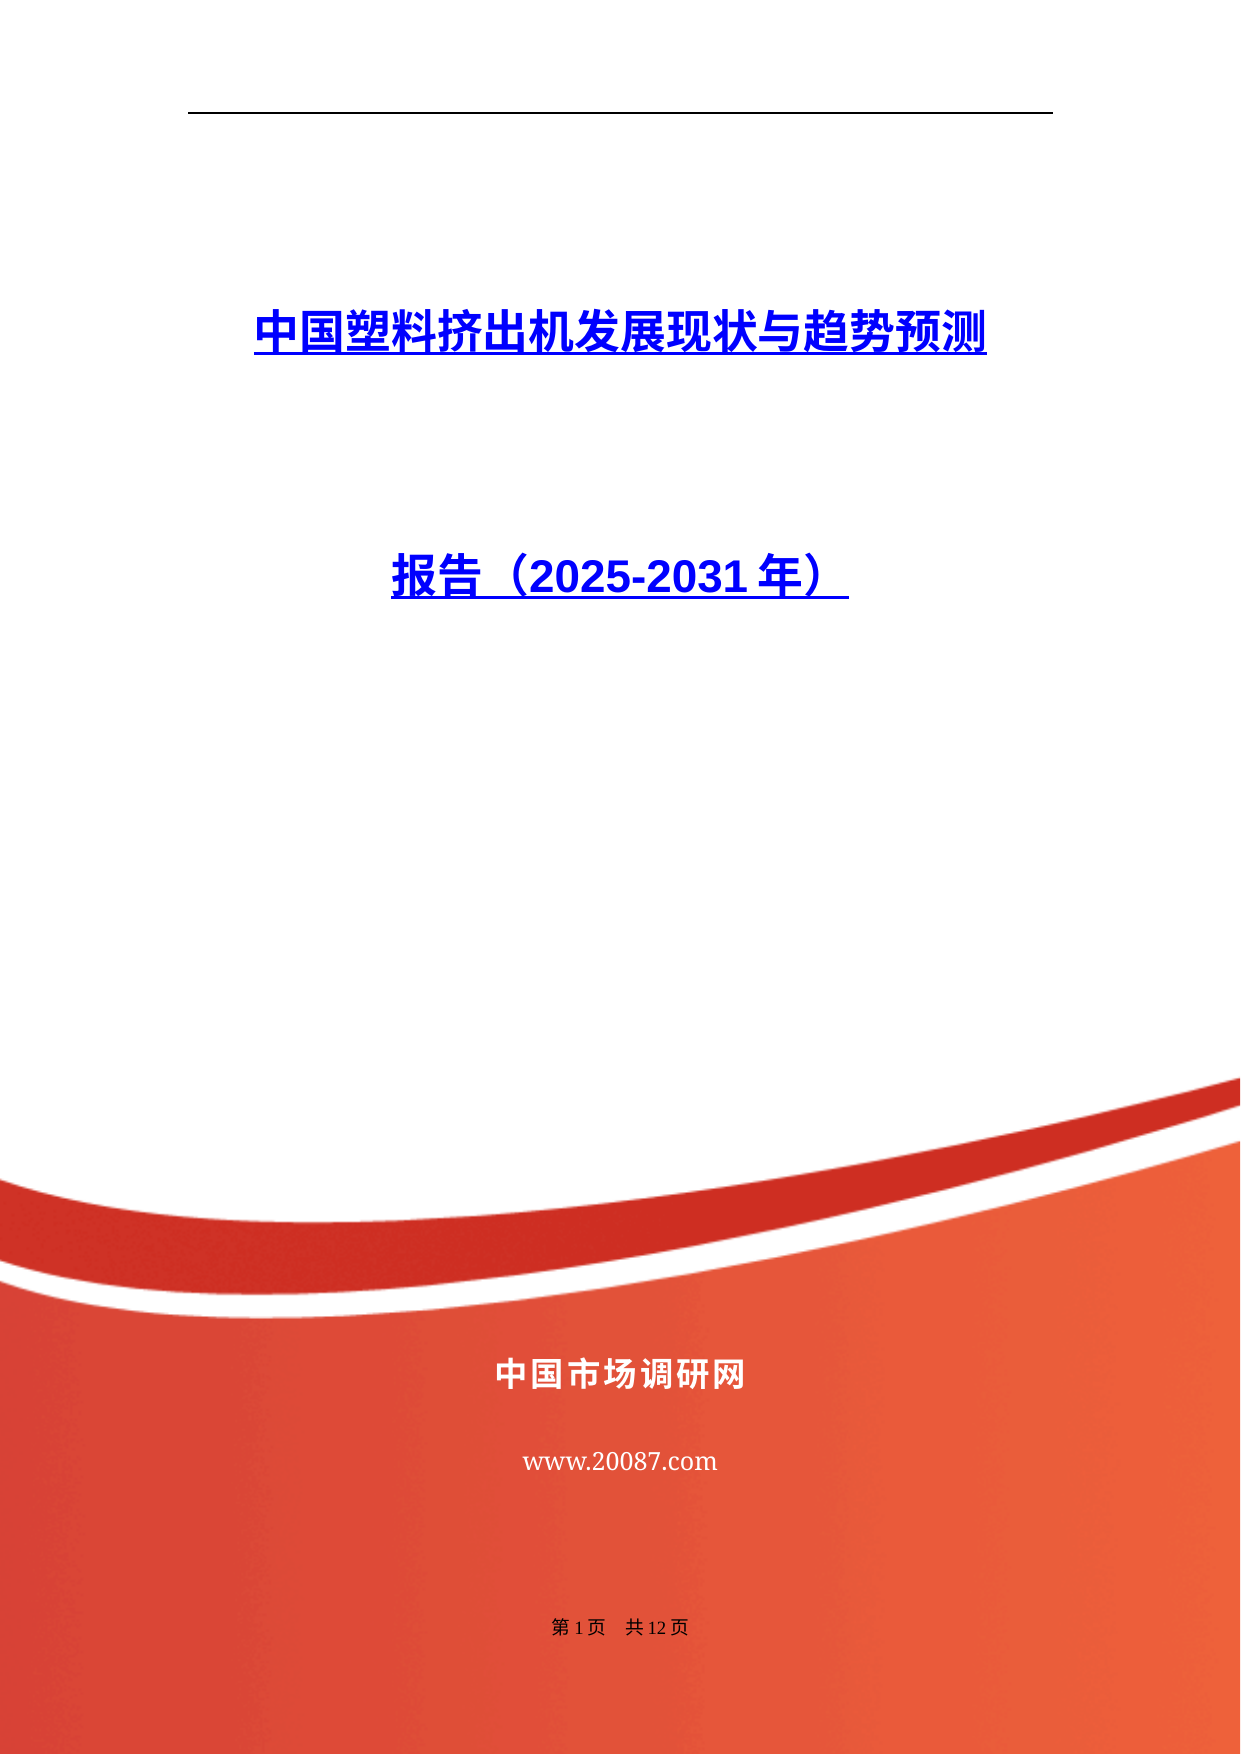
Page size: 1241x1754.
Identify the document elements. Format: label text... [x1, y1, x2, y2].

subtitle 中国市场调研网 [187, 1339, 1053, 1404]
table_header 中国塑料挤出机发展现状与趋势预测报告（2025-2031年） [188, 207, 1053, 773]
text www.20087.com [187, 1428, 1053, 1493]
picture [0, 1006, 1241, 1754]
